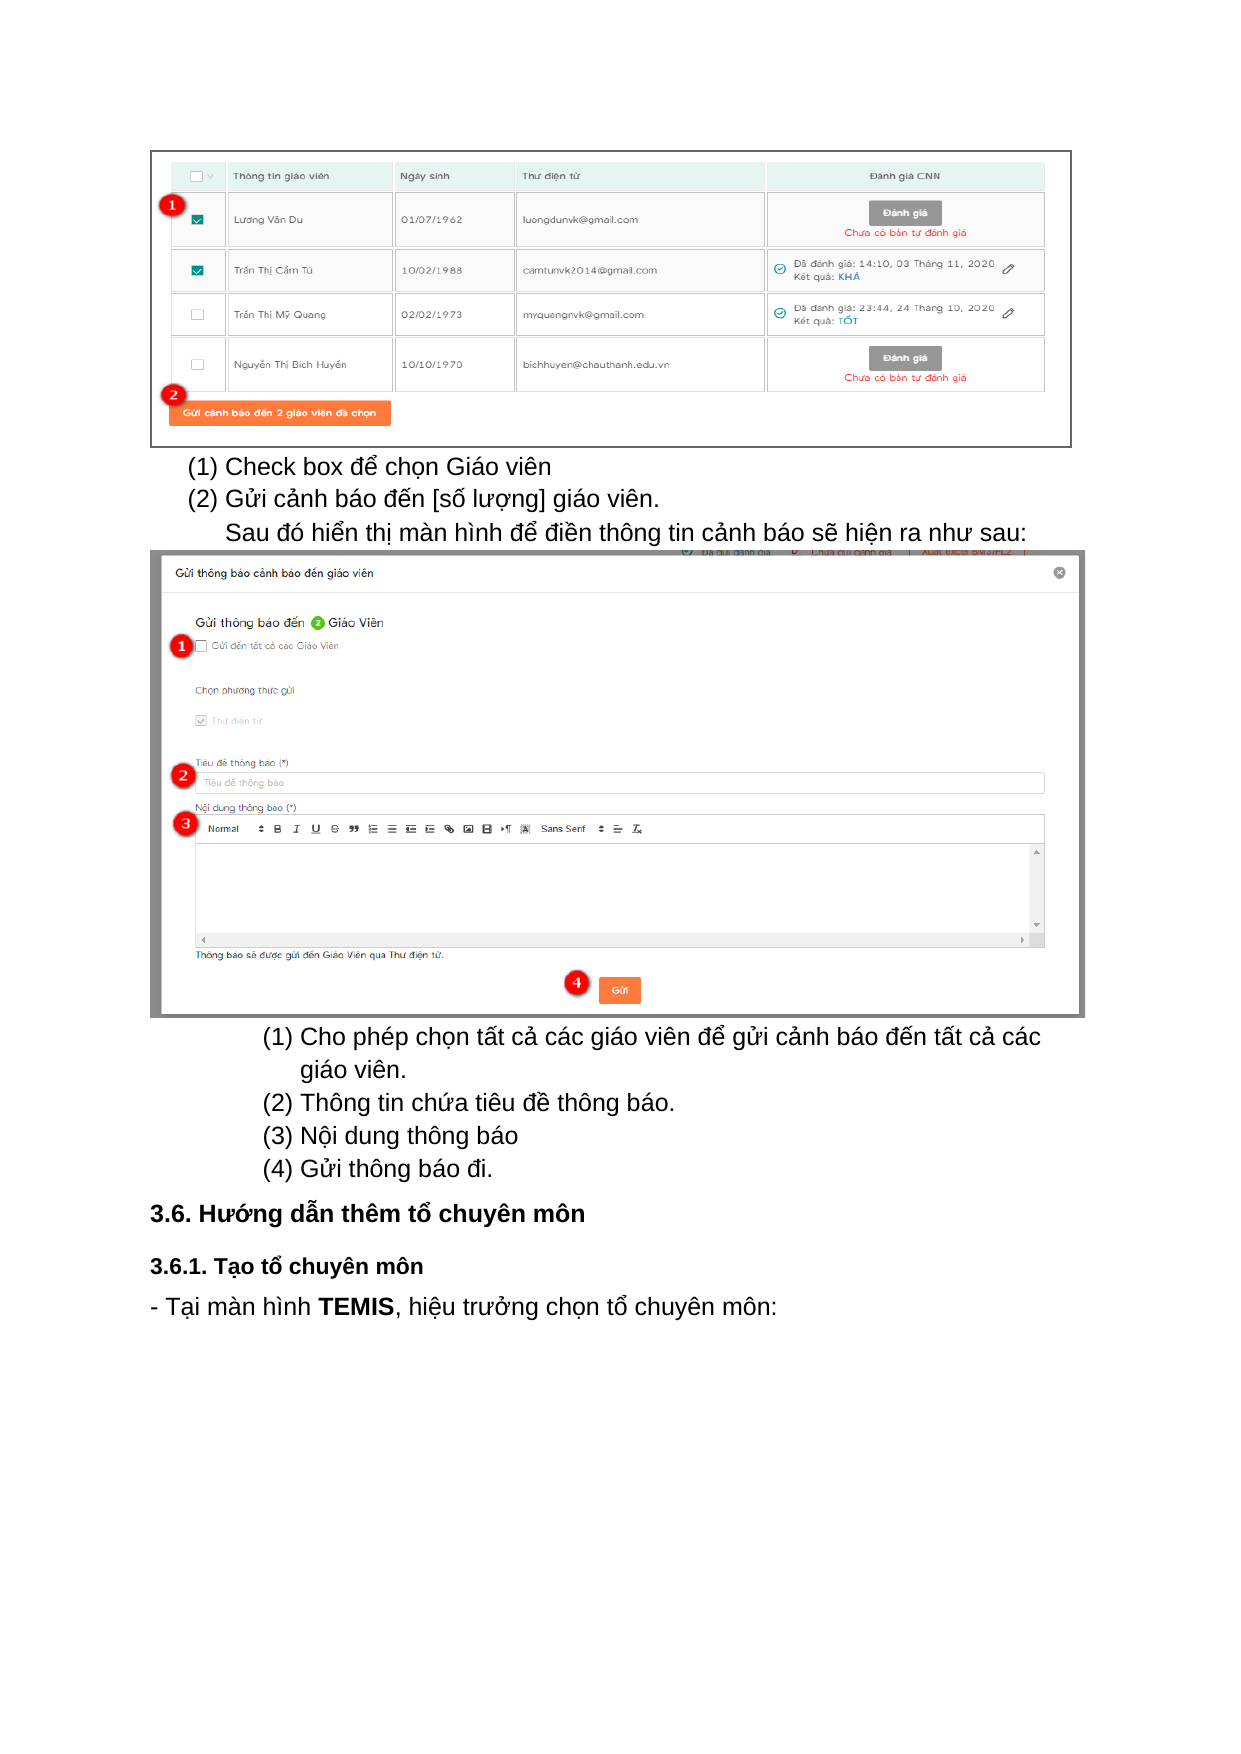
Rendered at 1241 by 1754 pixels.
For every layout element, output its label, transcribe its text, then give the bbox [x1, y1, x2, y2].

subtitle 3.6. Hướng dẫn thêm tổ chuyên môn [150, 1199, 1090, 1228]
subtitle 3.6.1. Tạo tổ chuyên môn [150, 1253, 1090, 1279]
list Nội dung thông báo [262, 1121, 1090, 1149]
list Thông tin chứa tiêu đề thông báo. [262, 1088, 1090, 1116]
list Check box để chọn Giáo viên [187, 451, 1090, 480]
list Cho phép chọn tất cả các giáo viên để gửi cảnh báo đến tất cả các giáo viên. [262, 1022, 1090, 1083]
list Gửi cảnh báo đến [số lượng] giáo viên. [187, 484, 1090, 513]
picture [152, 152, 1070, 446]
picture [150, 550, 1085, 1018]
text - Tại màn hình TEMIS, hiệu trưởng chọn tổ chuyên môn: [150, 1291, 1090, 1320]
text Sau đó hiển thị màn hình để điền thông tin cảnh báo sẽ hiện ra như sau: [225, 517, 1090, 546]
list Gửi thông báo đi. [262, 1154, 1090, 1182]
